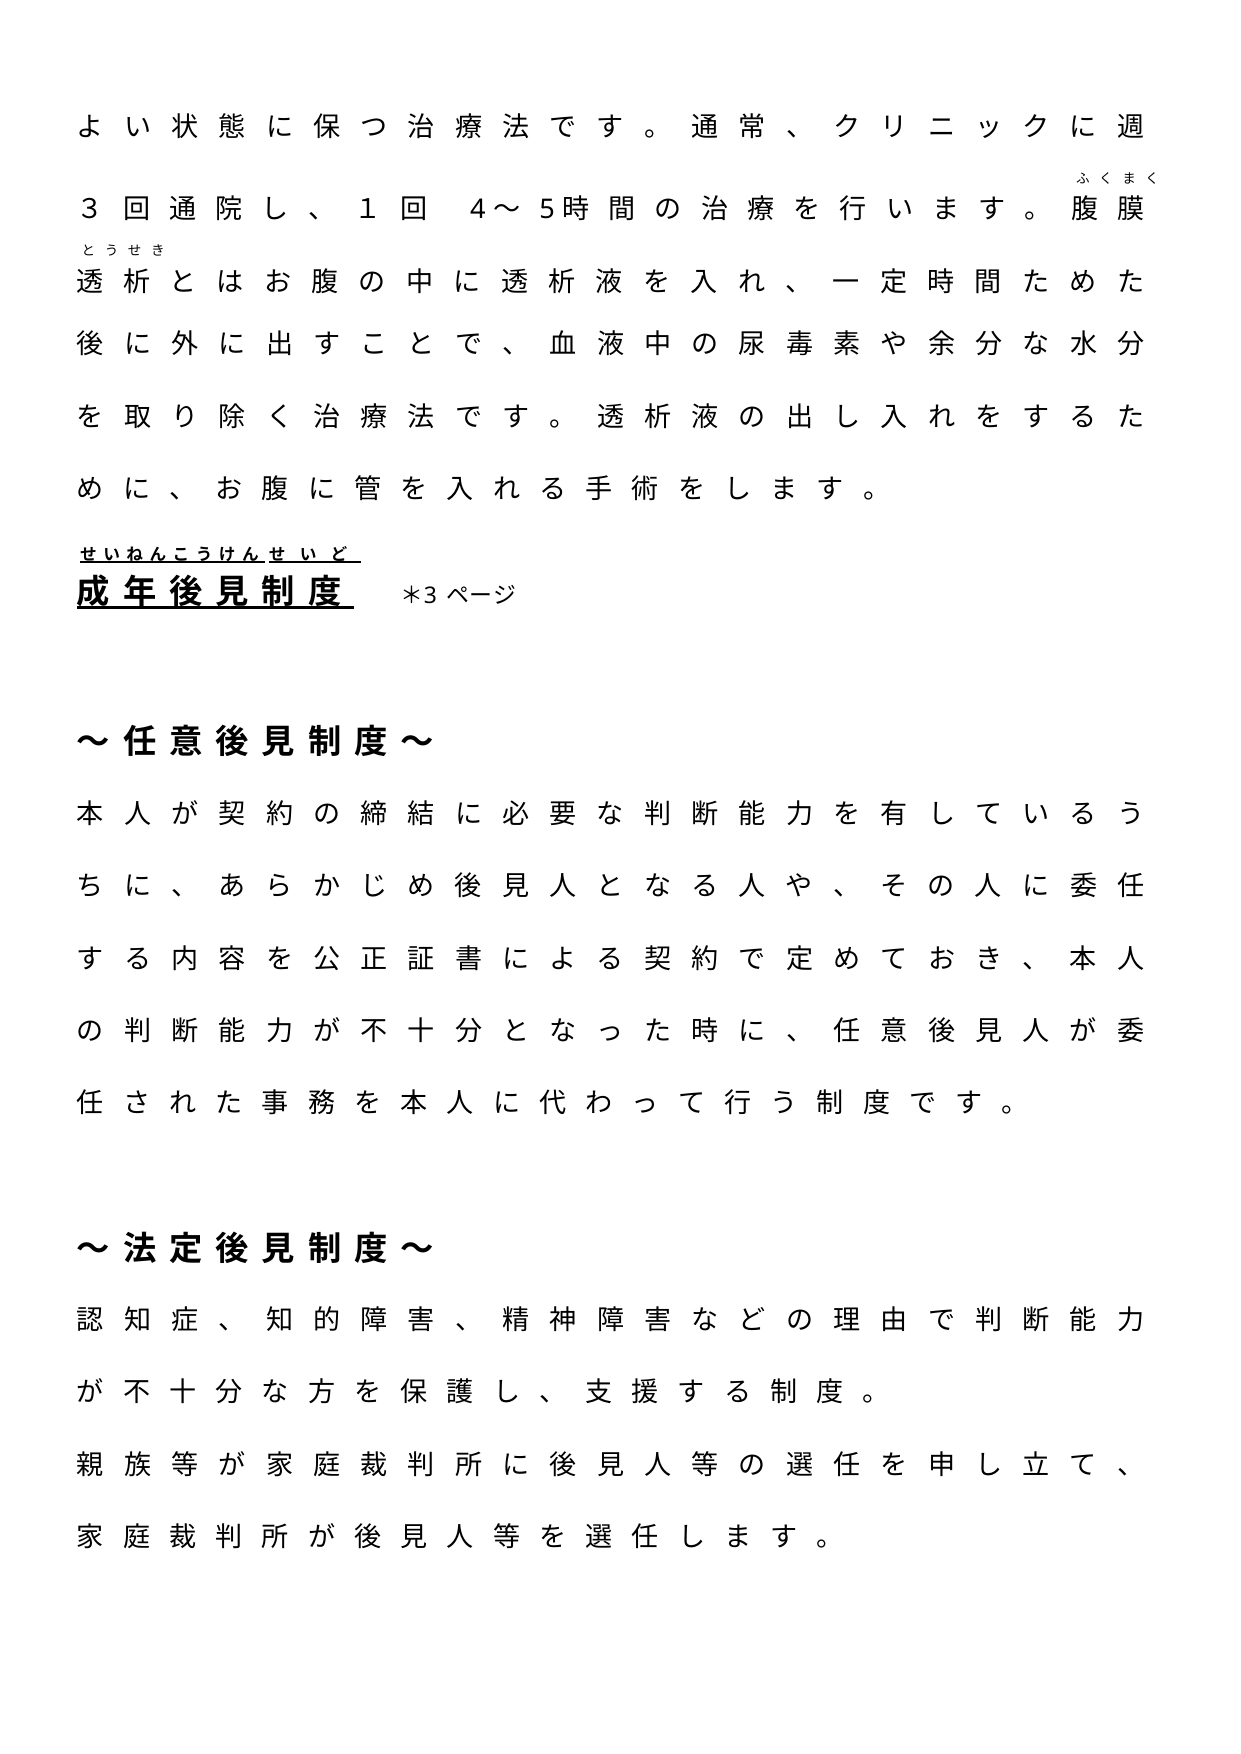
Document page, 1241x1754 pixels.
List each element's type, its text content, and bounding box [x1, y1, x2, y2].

text 認知症、知的障害、精神障害などの理由で判断能力が不十分な方を保護し、支援する制度。 [77, 1282, 1163, 1426]
text ＊3ページ [77, 523, 1163, 631]
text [77, 89, 1163, 523]
text 親族等が家庭裁判所に後見人等の選任を申し立て、家庭裁判所が後見人等を選任します。 [77, 1426, 1163, 1571]
text ～法定後見制度～ [77, 1209, 1163, 1282]
text 本人が契約の締結に必要な判断能力を有しているうちに、あらかじめ後見人となる人や、その人に委任する内容を公正証書による契約で定めておき、本人の判断能力が不十分となった時に、任意後見人が委任された事務を本人に代わって行う制度です。 [77, 776, 1163, 1137]
text ～任意後見制度～ [77, 703, 1163, 776]
